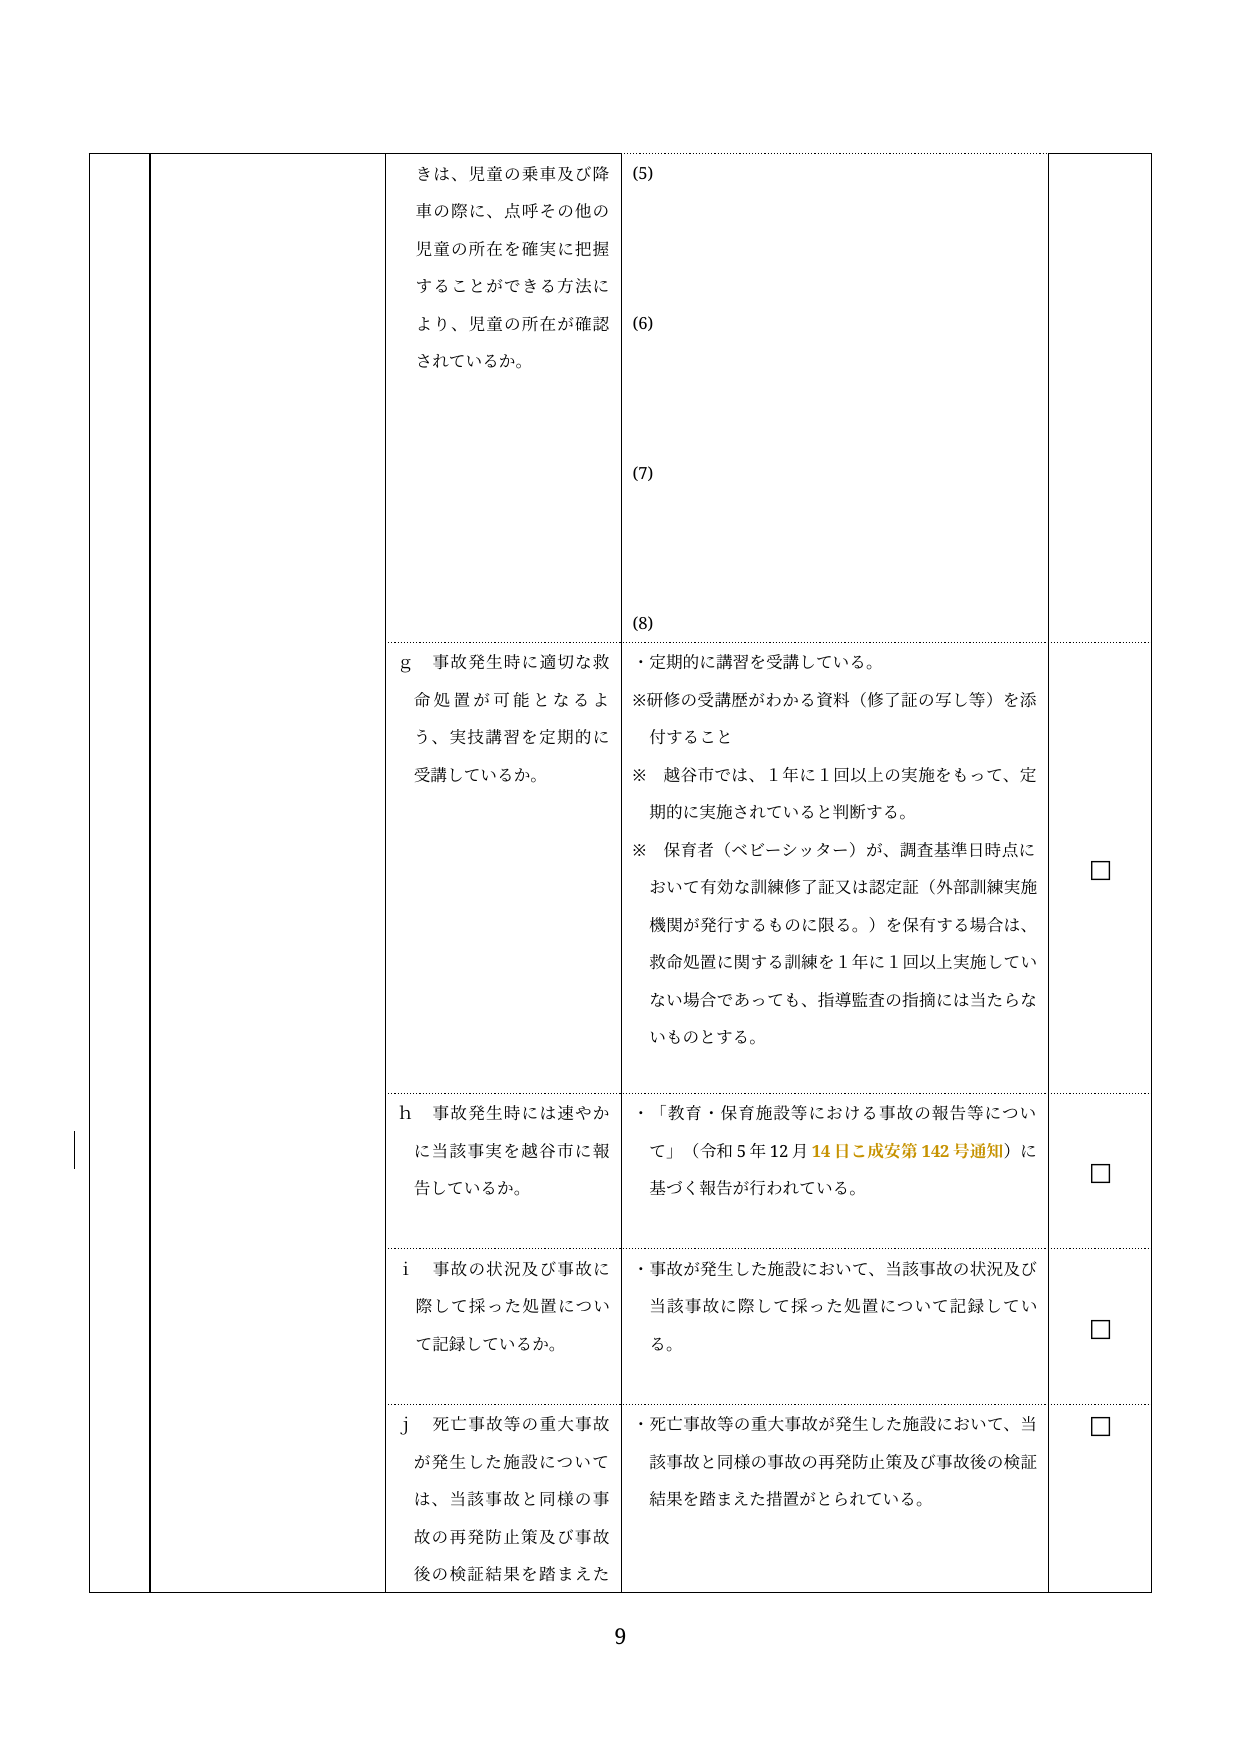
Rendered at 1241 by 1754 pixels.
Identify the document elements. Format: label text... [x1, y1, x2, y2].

table_cell □ [1049, 1248, 1151, 1404]
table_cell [386, 1404, 621, 1592]
table_cell ・定期的に講習を受講している。 ※研修の受講歴がわかる資料（修了証の写し等）を添付すること ※ 越谷市では、１年に１回以上の実施をもって、定期的に実施されていると判断する。 ※ 保育者（ベビーシッター）が、調査基準日時点において有効な訓練修了証又は認定証（外部訓練実施機関が発行するものに限る。）を保有する場合は、救命処置に関する訓練を１年に１回以上実施していない場合であっても、指導監査の指摘には当たらないものとする。 [622, 642, 1048, 1093]
table_cell □ [1049, 1404, 1151, 1592]
table_cell □ [1049, 1093, 1151, 1248]
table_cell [622, 153, 1048, 642]
table_cell ・事故が発生した施設において、当該事故の状況及び当該事故に際して採った処置について記録している。 [622, 1248, 1048, 1404]
table_cell ｈ 事故発生時には速やかに当該事実を越谷市に報告しているか。 [386, 1093, 621, 1248]
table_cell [622, 1404, 1048, 1592]
table_cell ・「教育・保育施設等における事故の報告等について」（令和5年12月14日こ成安第142号通知）に基づく報告が行われている。 [622, 1093, 1048, 1248]
table_cell □ [1049, 642, 1151, 1093]
table_cell ｉ 事故の状況及び事故に際して採った処置について記録しているか。 [386, 1248, 621, 1404]
table_cell [1049, 154, 1151, 642]
table_cell ｇ 事故発生時に適切な救命処置が可能となるよう、実技講習を定期的に受講しているか。 [386, 642, 621, 1093]
